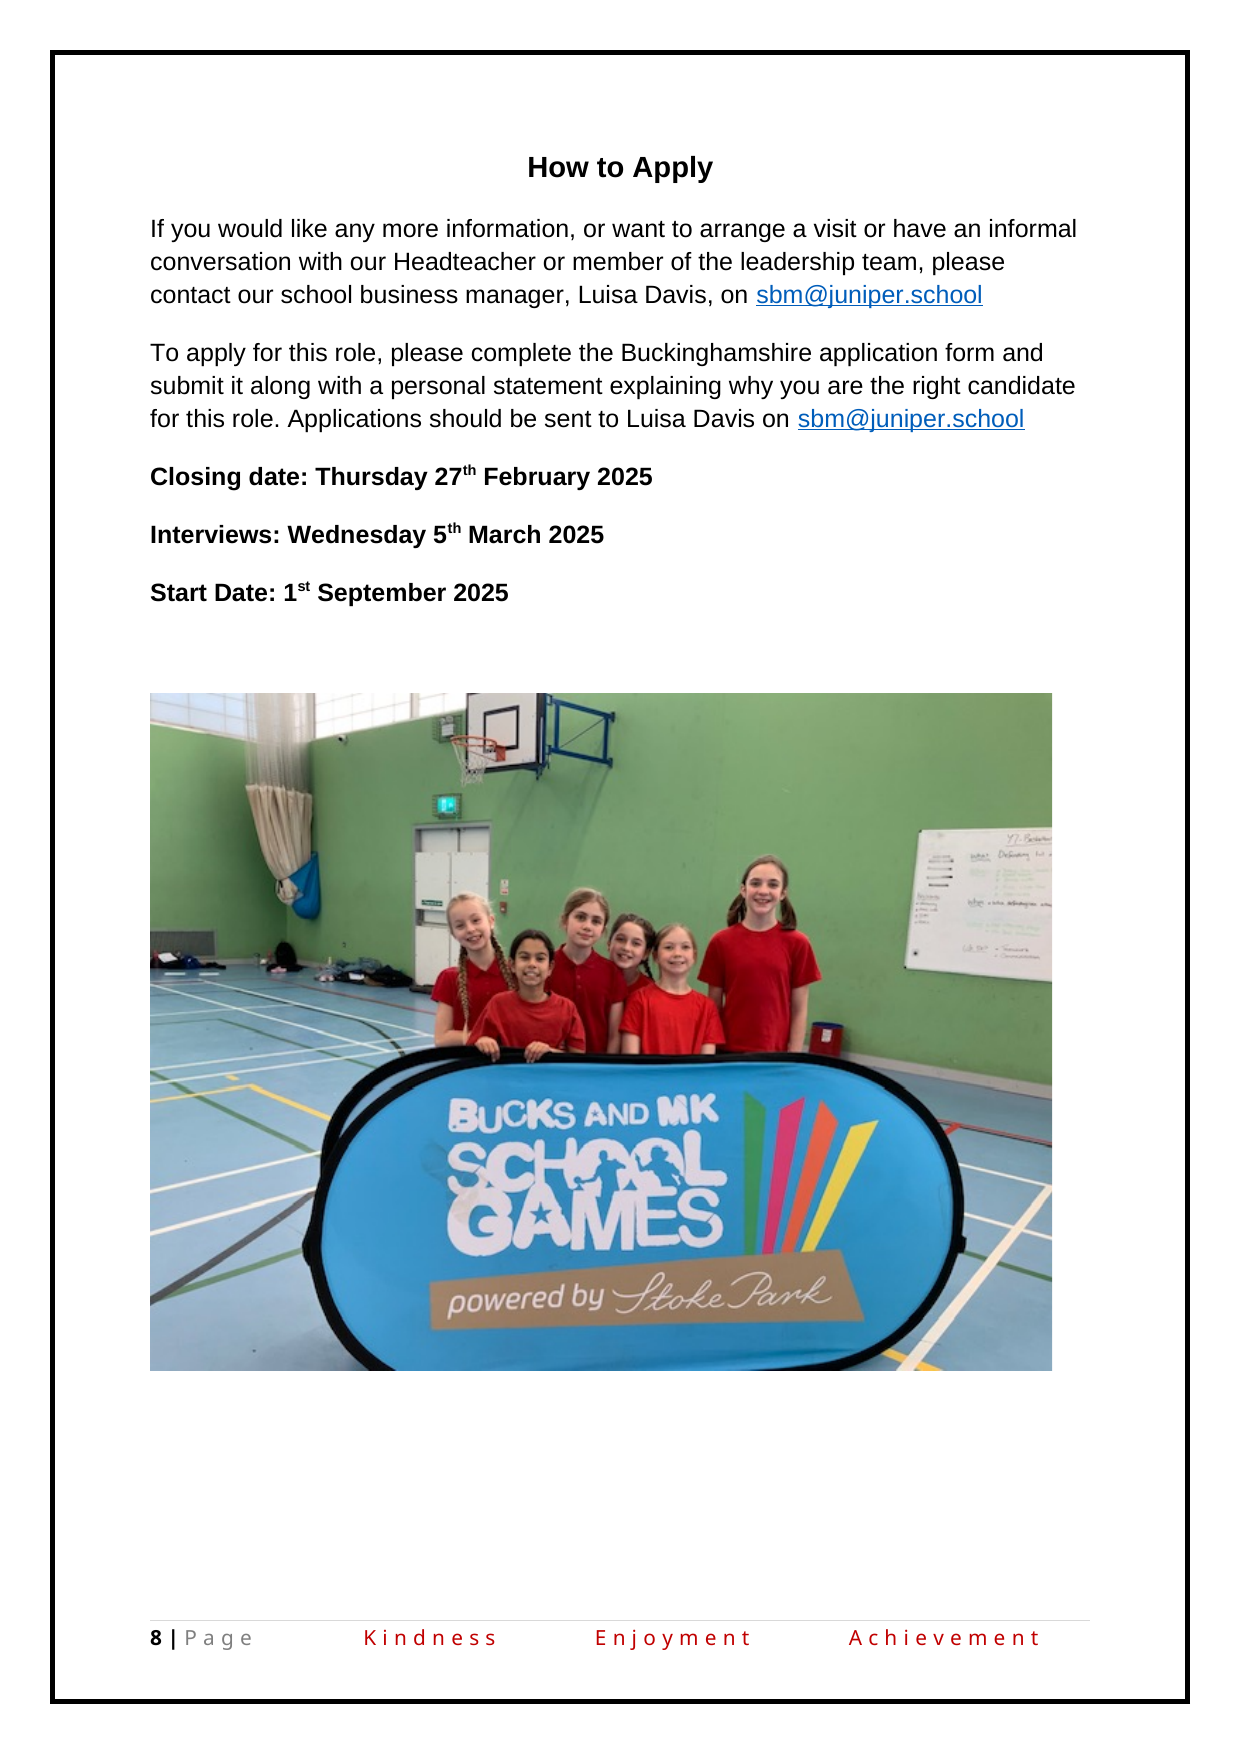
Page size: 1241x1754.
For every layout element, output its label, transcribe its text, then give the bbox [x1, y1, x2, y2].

text Start Date: 1st September 2025 [150, 390, 1090, 419]
text To apply for this role, please complete the Buckinghamshire application form and submit it along with a personal statement explaining why you are the right candidate for this role. Applications should be sent to Luisa Davis on sbm@juniper.school [150, 150, 1090, 245]
text Closing date: Thursday 27th February 2025 [150, 274, 1090, 303]
picture [150, 506, 1053, 1183]
text Interviews: Wednesday 5th March 2025 [150, 332, 1090, 361]
